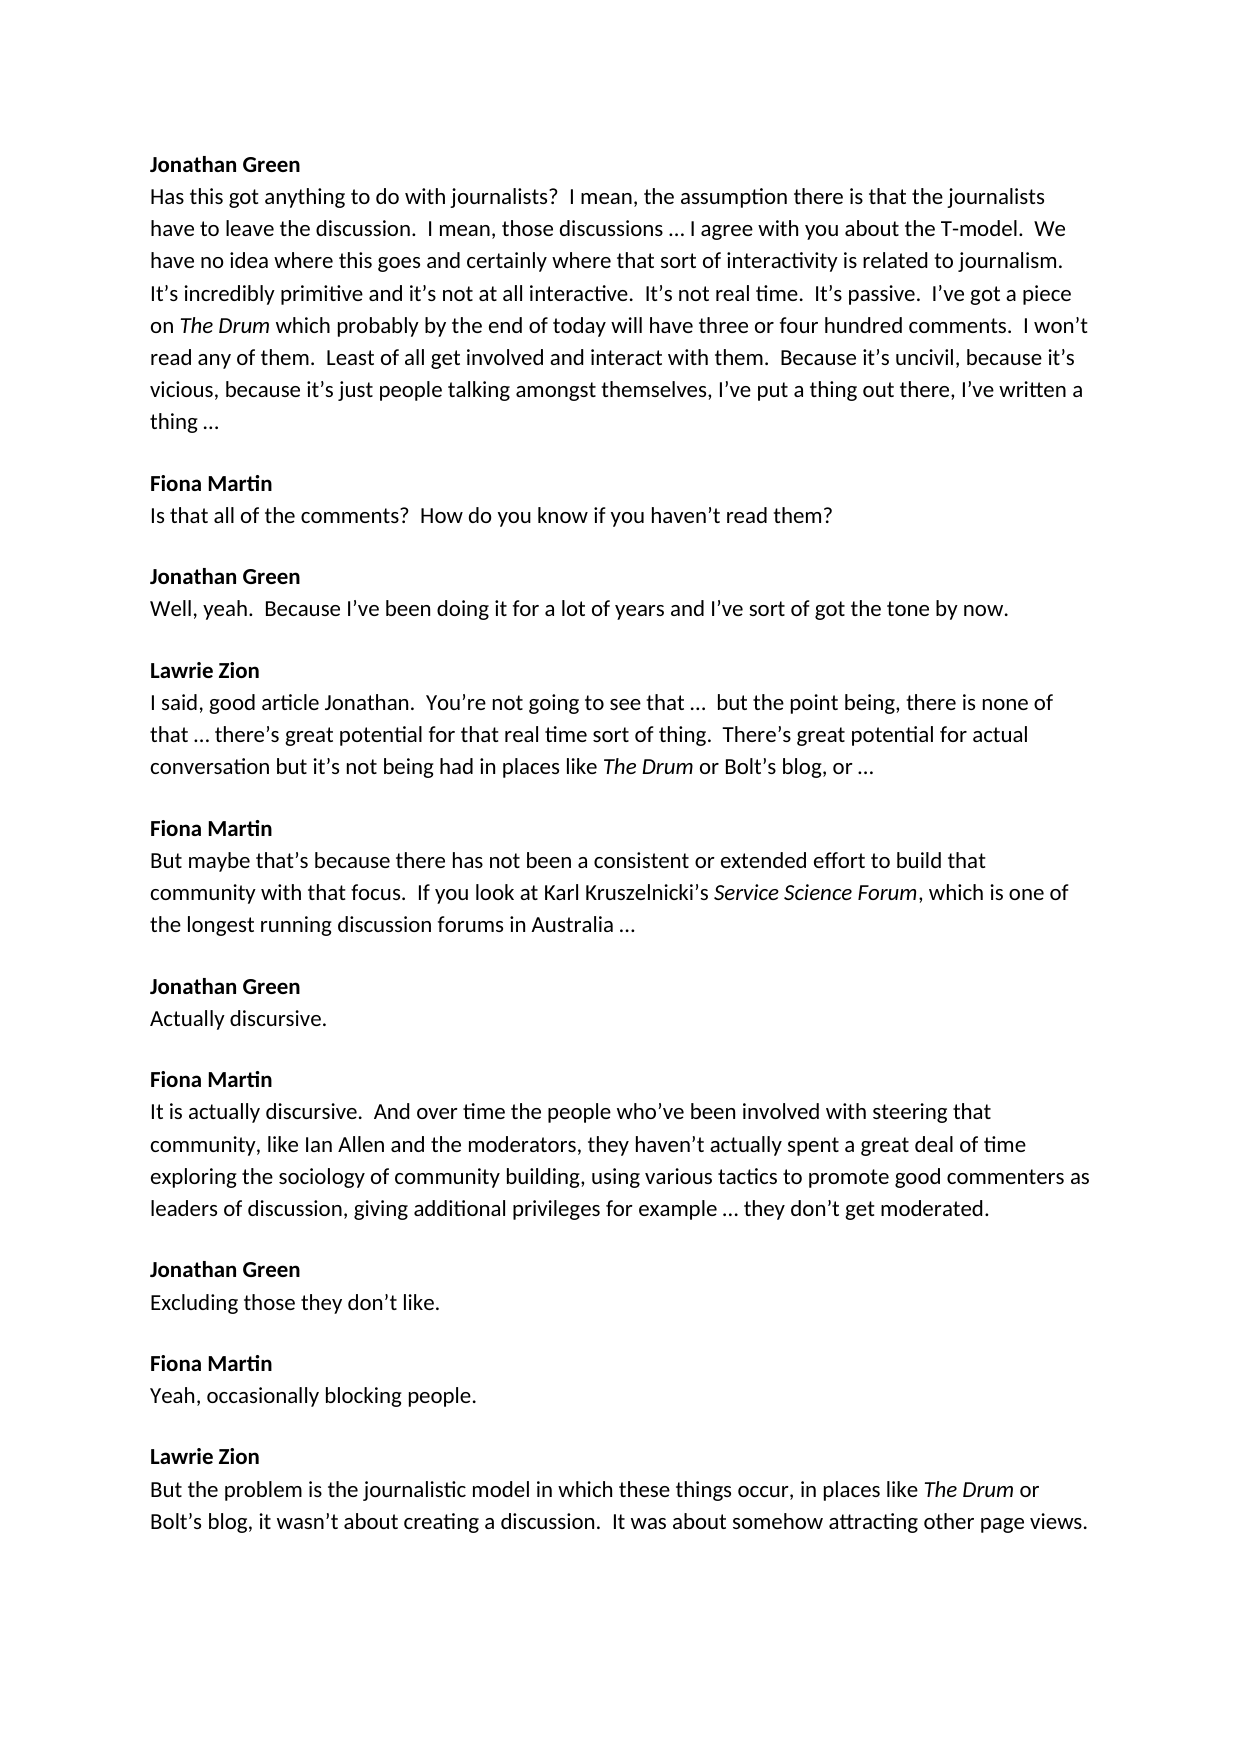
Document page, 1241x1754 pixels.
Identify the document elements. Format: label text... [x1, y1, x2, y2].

text It is actually discursive. And over time the people who’ve been involved with steering that community, like Ian Allen and the moderators, they haven’t actually spent a great deal of time exploring the sociology of community building, using various tactics to promote good commenters as leaders of discussion, giving additional privileges for example … they don’t get moderated. [150, 1097, 1090, 1222]
text Yeah, occasionally blocking people. [150, 1381, 1090, 1409]
text Excluding those they don’t like. [150, 1288, 1090, 1316]
text Well, yeah. Because I’ve been doing it for a lot of years and I’ve sort of got the tone by now. [150, 594, 1090, 623]
text I said, good article Jonathan. You’re not going to see that … but the point being, there is none of that … there’s great potential for that real time sort of thing. There’s great potential for actual conversation but it’s not being had in places like The Drum or Bolt’s blog, or … [150, 688, 1090, 781]
text Fiona Martin [150, 1065, 1090, 1093]
text Fiona Martin [150, 814, 1090, 842]
text Fiona Martin [150, 469, 1090, 497]
text But maybe that’s because there has not been a consistent or extended effort to build that community with that focus. If you look at Karl Kruszelnicki’s Service Science Forum, which is one of the longest running discussion forums in Australia … [150, 846, 1090, 938]
text Fiona Martin [150, 1349, 1090, 1377]
text Is that all of the comments? How do you know if you haven’t read them? [150, 501, 1090, 529]
text Jonathan Green [150, 562, 1090, 590]
text Jonathan Green [150, 972, 1090, 1000]
text Jonathan Green [150, 1255, 1090, 1283]
text Lawrie Zion [150, 656, 1090, 684]
text Lawrie Zion [150, 1442, 1090, 1471]
text Actually discursive. [150, 1004, 1090, 1032]
text But the problem is the journalistic model in which these things occur, in places like The Drum or Bolt’s blog, it wasn’t about creating a discussion. It was about somehow attracting other page views. [150, 1475, 1090, 1535]
text Has this got anything to do with journalists? I mean, the assumption there is that the journalists have to leave the discussion. I mean, those discussions … I agree with you about the T-model. We have no idea where this goes and certainly where that sort of interactivity is related to journalism. It’s incredibly primitive and it’s not at all interactive. It’s not real time. It’s passive. I’ve got a piece on The Drum which probably by the end of today will have three or four hundred comments. I won’t read any of them. Least of all get involved and interact with them. Because it’s uncivil, because it’s vicious, because it’s just people talking amongst themselves, I’ve put a thing out there, I’ve written a thing … [150, 182, 1090, 436]
text Jonathan Green [150, 150, 1090, 178]
